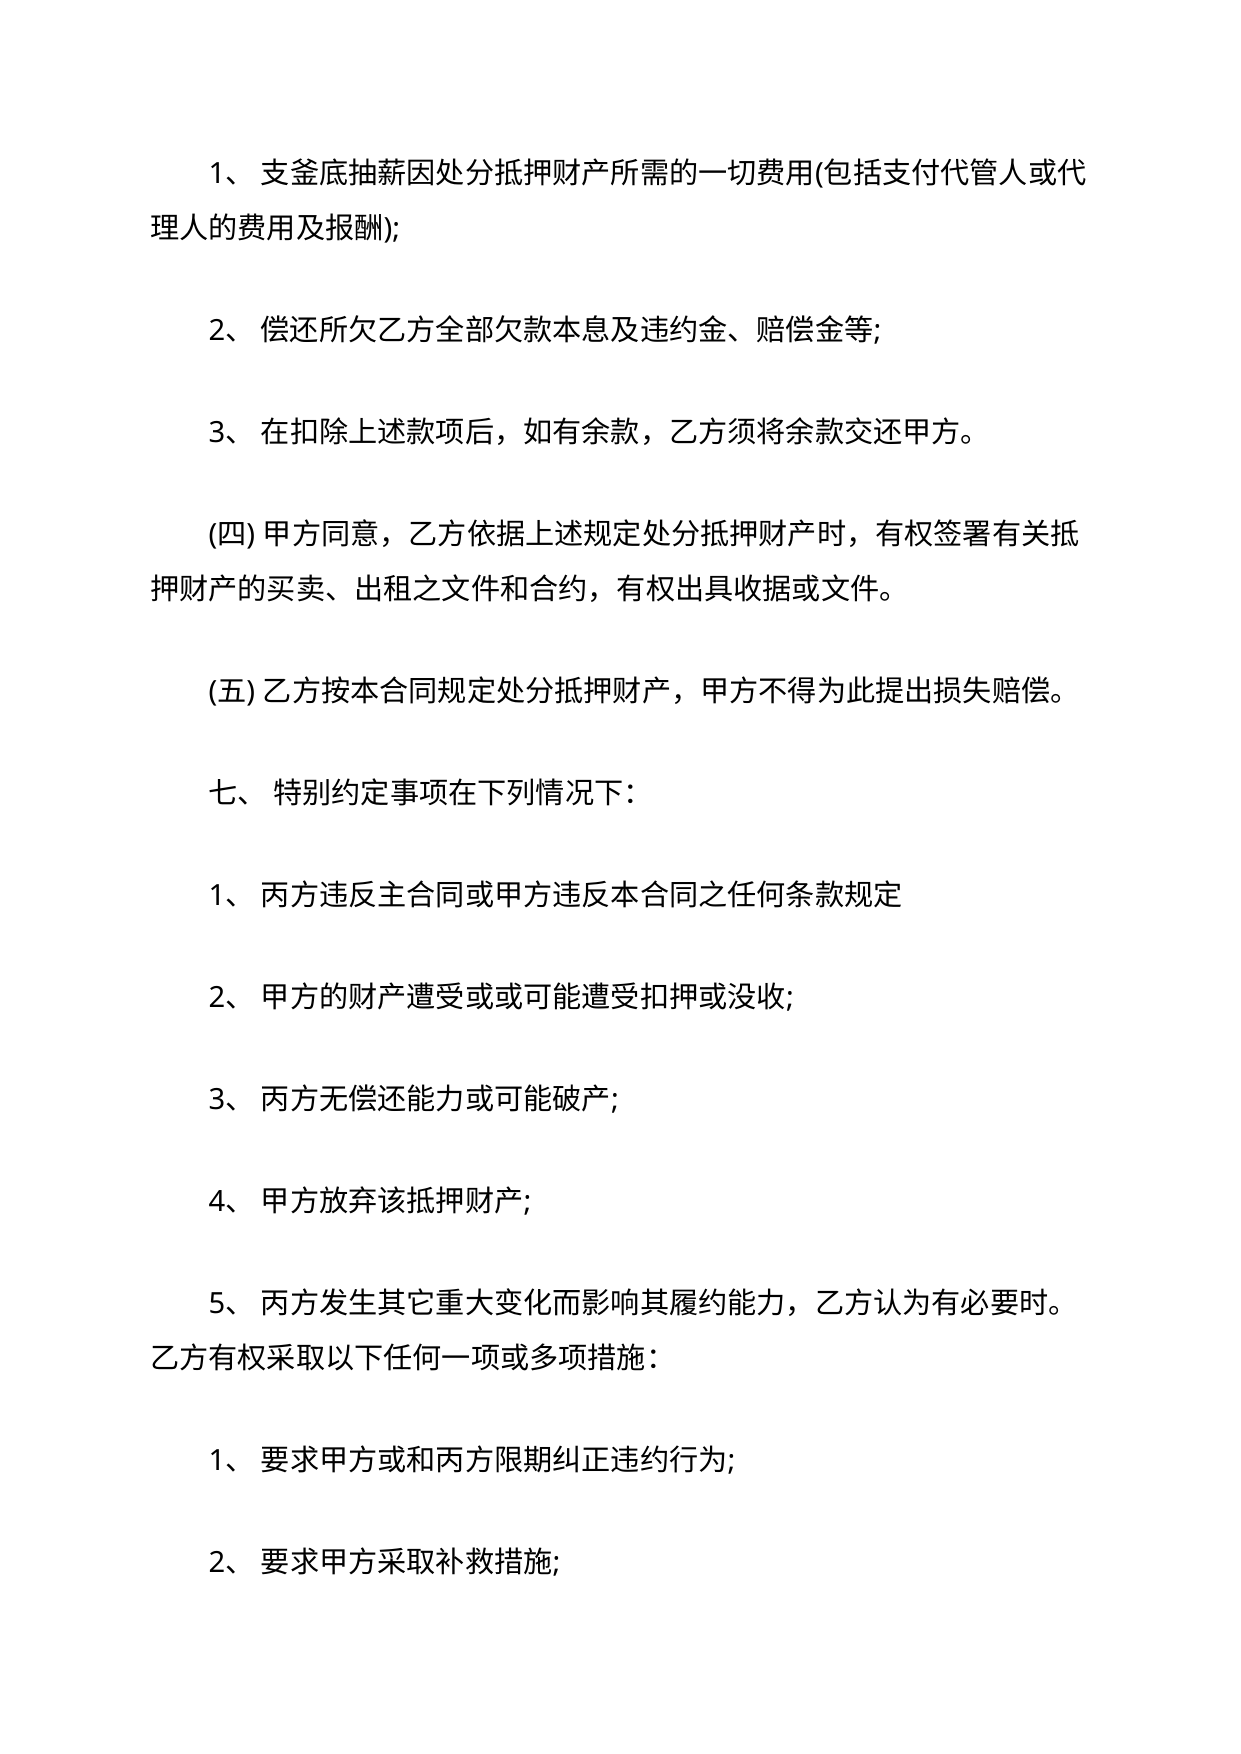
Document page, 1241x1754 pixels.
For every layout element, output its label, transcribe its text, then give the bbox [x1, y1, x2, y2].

text 2、 偿还所欠乙方全部欠款本息及违约金、赔偿金等; [150, 307, 1090, 349]
text 5、 丙方发生其它重大变化而影响其履约能力，乙方认为有必要时。乙方有权采取以下任何一项或多项措施： [150, 1279, 1090, 1377]
text 1、 要求甲方或和丙方限期纠正违约行为; [150, 1436, 1090, 1478]
text 1、 支釜底抽薪因处分抵押财产所需的一切费用(包括支付代管人或代理人的费用及报酬); [150, 150, 1090, 247]
text 七、 特别约定事项在下列情况下： [150, 770, 1090, 812]
text 2、 要求甲方采取补救措施; [150, 1538, 1090, 1581]
text 1、 丙方违反主合同或甲方违反本合同之任何条款规定 [150, 871, 1090, 914]
text 4、 甲方放弃该抵押财产; [150, 1177, 1090, 1220]
text (五) 乙方按本合同规定处分抵押财产，甲方不得为此提出损失赔偿。 [150, 668, 1090, 710]
text (四) 甲方同意，乙方依据上述规定处分抵押财产时，有权签署有关抵押财产的买卖、出租之文件和合约，有权出具收据或文件。 [150, 511, 1090, 608]
text 2、 甲方的财产遭受或或可能遭受扣押或没收; [150, 973, 1090, 1016]
text 3、 在扣除上述款项后，如有余款，乙方须将余款交还甲方。 [150, 409, 1090, 451]
text 3、 丙方无偿还能力或可能破产; [150, 1075, 1090, 1118]
